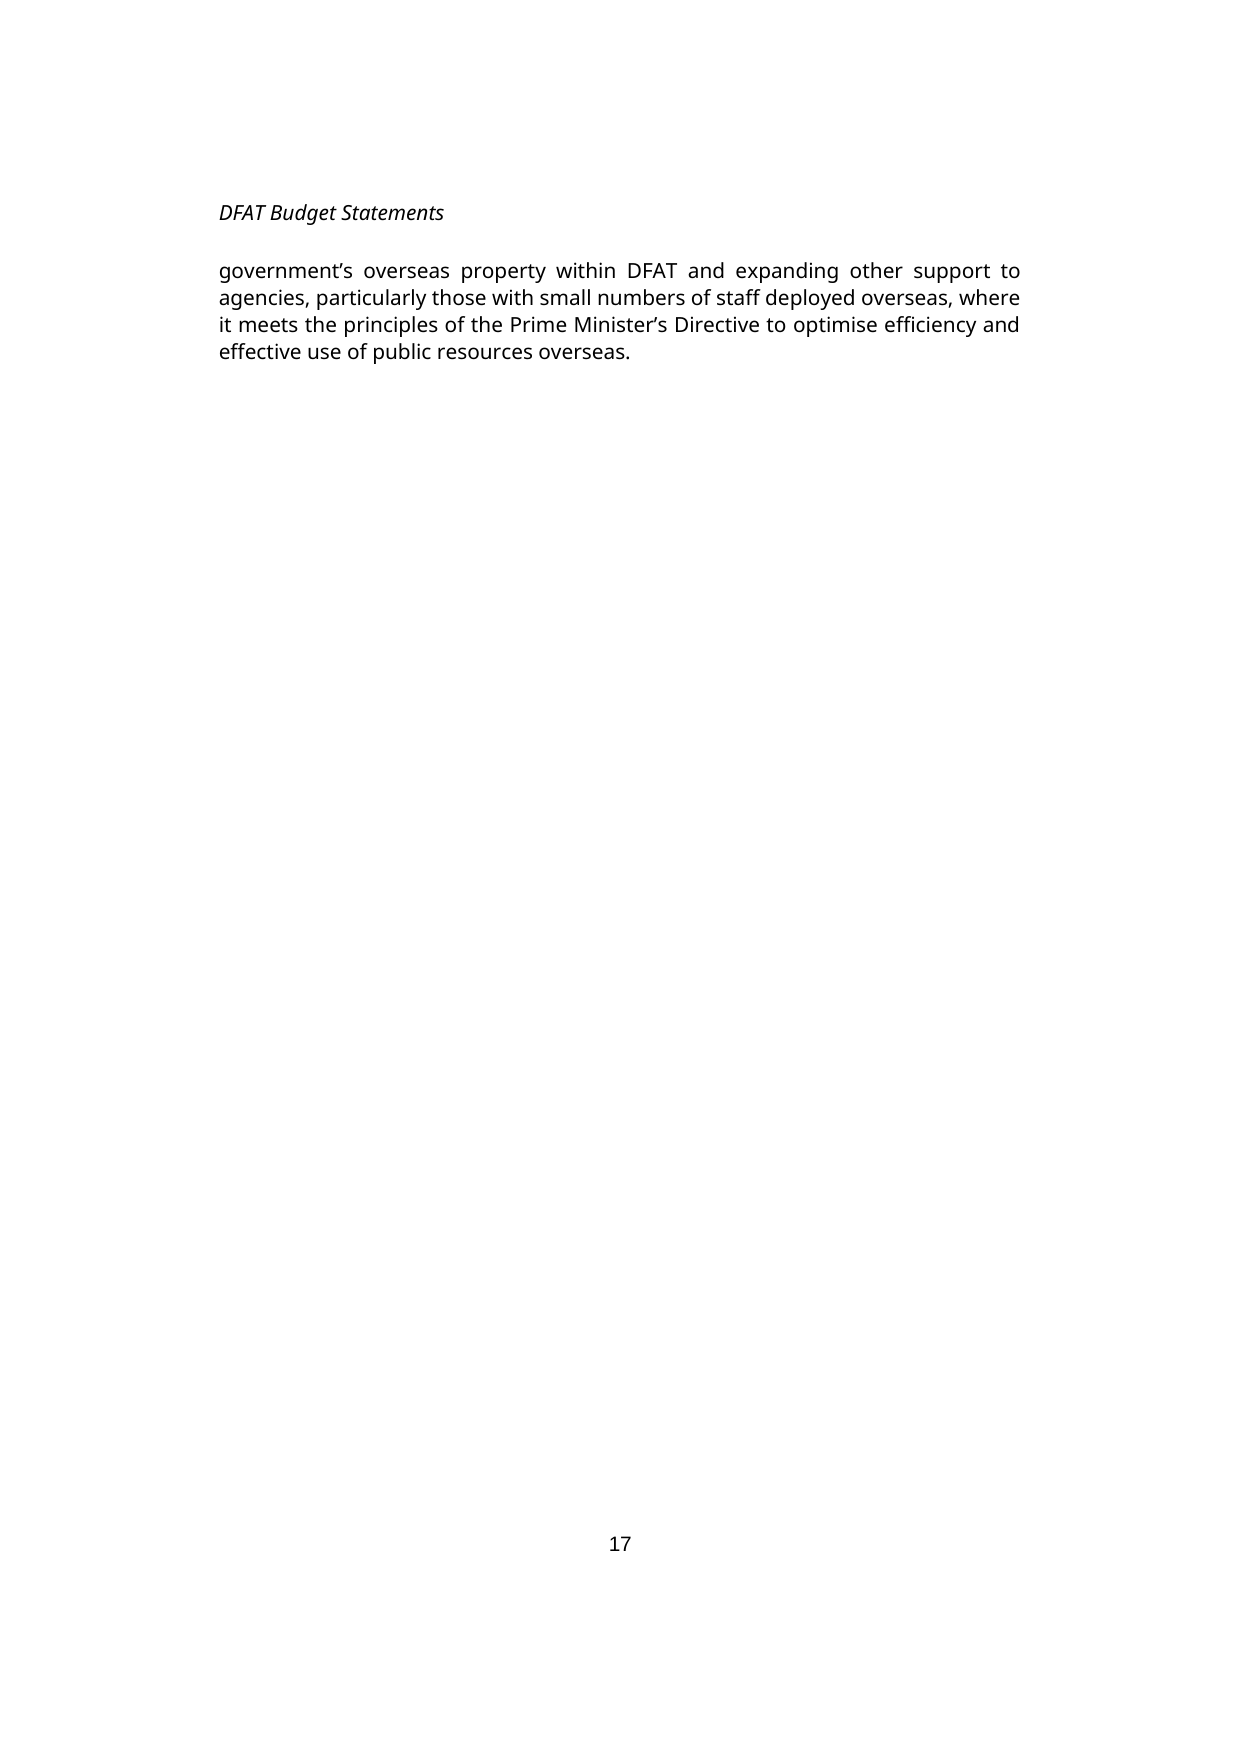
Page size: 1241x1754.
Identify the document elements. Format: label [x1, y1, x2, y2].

text [218, 257, 1022, 365]
